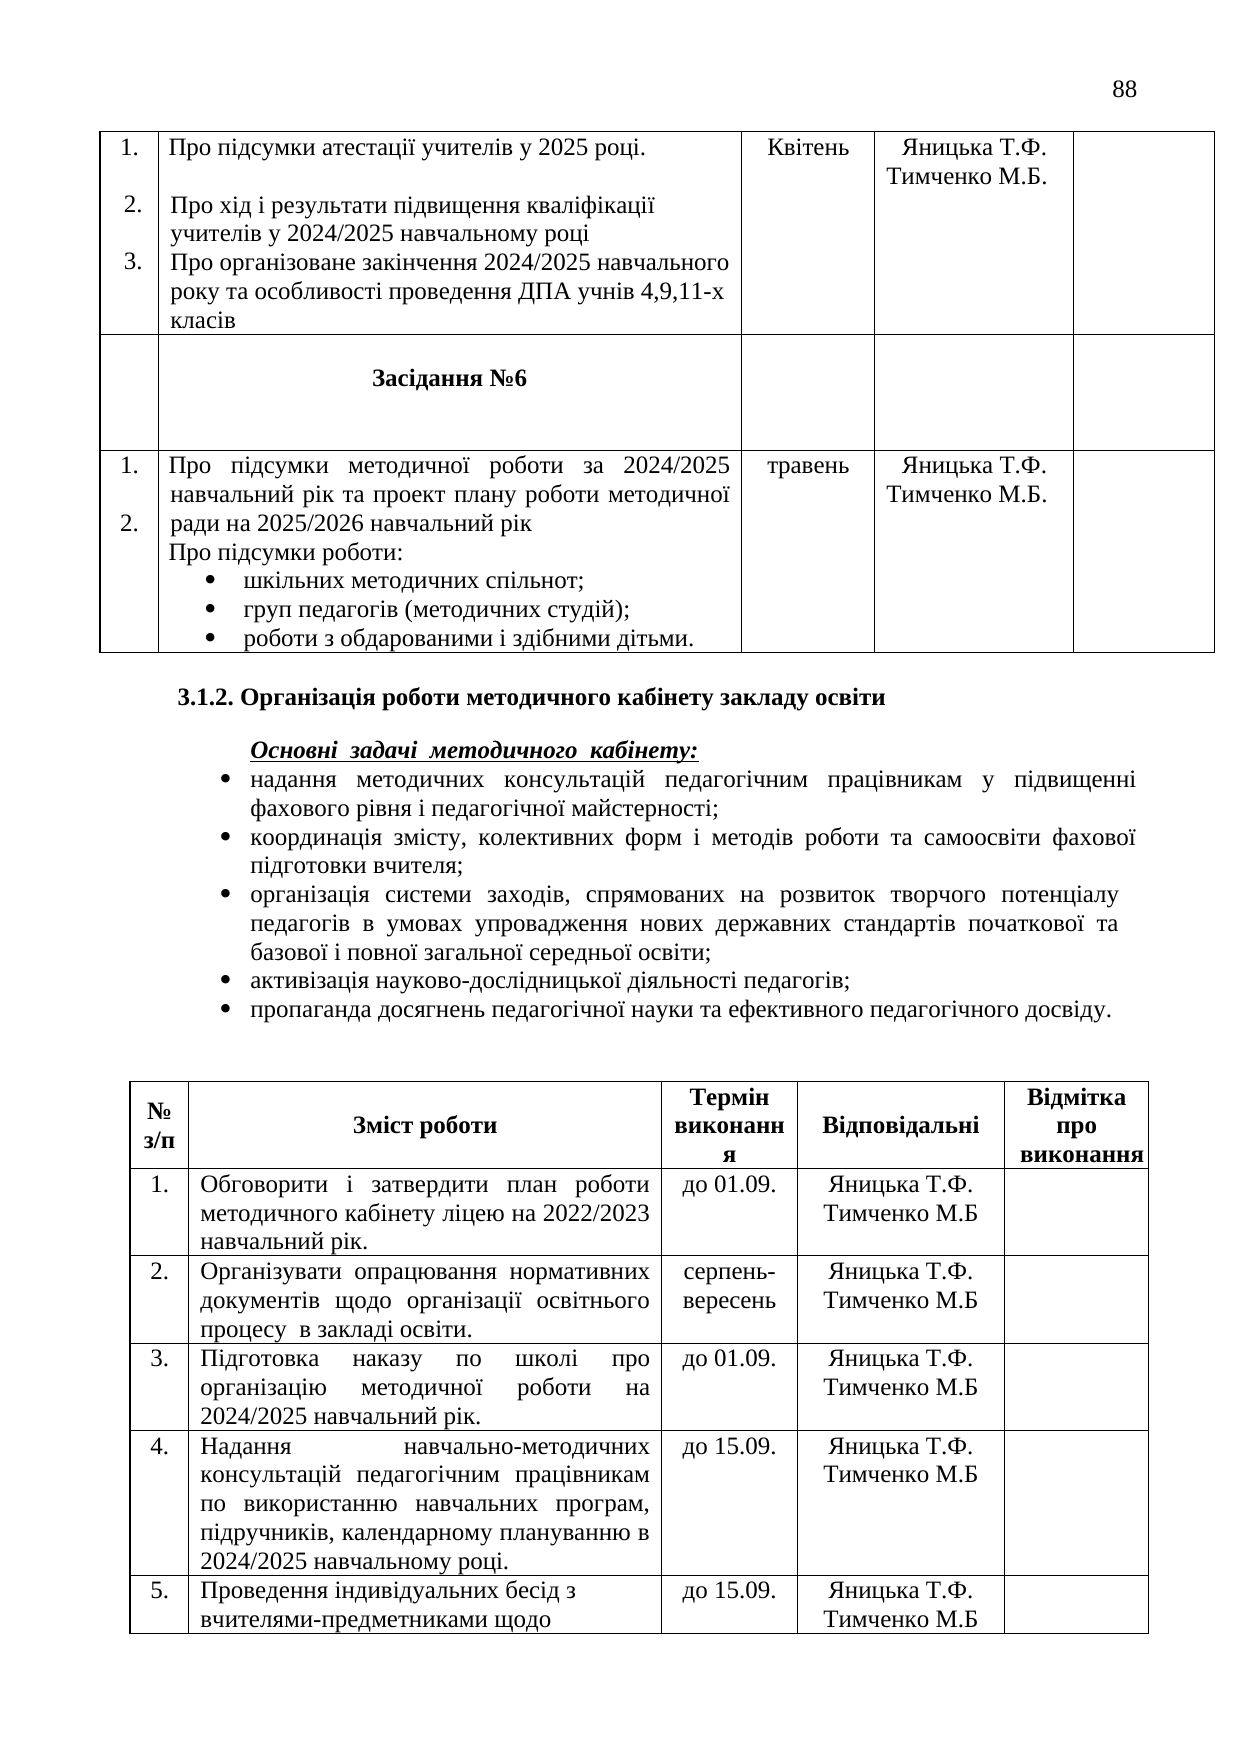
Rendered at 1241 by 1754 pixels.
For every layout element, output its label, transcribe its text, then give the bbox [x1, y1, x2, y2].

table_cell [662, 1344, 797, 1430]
list надання методичних консультацій педагогічним працівникам у підвищенні фахового рівня і педагогічної майстерності; [221, 764, 1137, 822]
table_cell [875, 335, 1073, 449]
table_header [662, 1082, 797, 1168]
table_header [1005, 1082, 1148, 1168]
list організація системи заходів, спрямованих на розвиток творчого потенціалу педагогів в умовах упровадження нових державних стандартів початкової та базової і повної загальної середньої освіти; [221, 879, 1120, 966]
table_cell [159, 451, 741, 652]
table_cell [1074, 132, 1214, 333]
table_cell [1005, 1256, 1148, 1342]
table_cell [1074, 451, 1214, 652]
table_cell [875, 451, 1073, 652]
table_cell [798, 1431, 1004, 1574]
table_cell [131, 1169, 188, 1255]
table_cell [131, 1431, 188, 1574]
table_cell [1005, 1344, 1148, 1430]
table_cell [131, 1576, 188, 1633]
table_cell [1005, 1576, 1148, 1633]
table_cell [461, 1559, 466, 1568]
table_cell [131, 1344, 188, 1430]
list координація змісту, колективних форм і методів роботи та самоосвіти фахової підготовки вчителя; [221, 822, 1137, 879]
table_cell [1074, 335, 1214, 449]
list активізація науково-дослідницької діяльності педагогів; [221, 966, 1137, 994]
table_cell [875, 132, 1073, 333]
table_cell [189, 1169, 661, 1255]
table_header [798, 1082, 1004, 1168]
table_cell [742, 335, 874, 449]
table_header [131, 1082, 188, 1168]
text Основні задачі методичного кабінету: [206, 736, 1137, 764]
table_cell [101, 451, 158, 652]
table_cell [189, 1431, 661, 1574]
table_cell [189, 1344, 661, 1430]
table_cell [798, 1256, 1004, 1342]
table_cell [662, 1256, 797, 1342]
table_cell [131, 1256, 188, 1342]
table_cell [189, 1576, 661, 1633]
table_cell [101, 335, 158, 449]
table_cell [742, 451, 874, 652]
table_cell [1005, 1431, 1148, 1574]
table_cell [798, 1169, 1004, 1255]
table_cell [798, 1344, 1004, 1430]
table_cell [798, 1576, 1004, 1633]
list пропаганда досягнень педагогічної науки та ефективного педагогічного досвіду. [221, 994, 1137, 1023]
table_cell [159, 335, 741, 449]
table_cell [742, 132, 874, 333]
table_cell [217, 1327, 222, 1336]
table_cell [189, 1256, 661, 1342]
text 3.1.2. Організація роботи методичного кабінету закладу освіти [177, 682, 1137, 710]
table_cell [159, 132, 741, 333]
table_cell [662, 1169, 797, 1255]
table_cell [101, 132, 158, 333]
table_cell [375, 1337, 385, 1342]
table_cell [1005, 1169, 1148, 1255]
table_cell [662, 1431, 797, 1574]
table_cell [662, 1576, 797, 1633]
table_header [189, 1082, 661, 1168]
